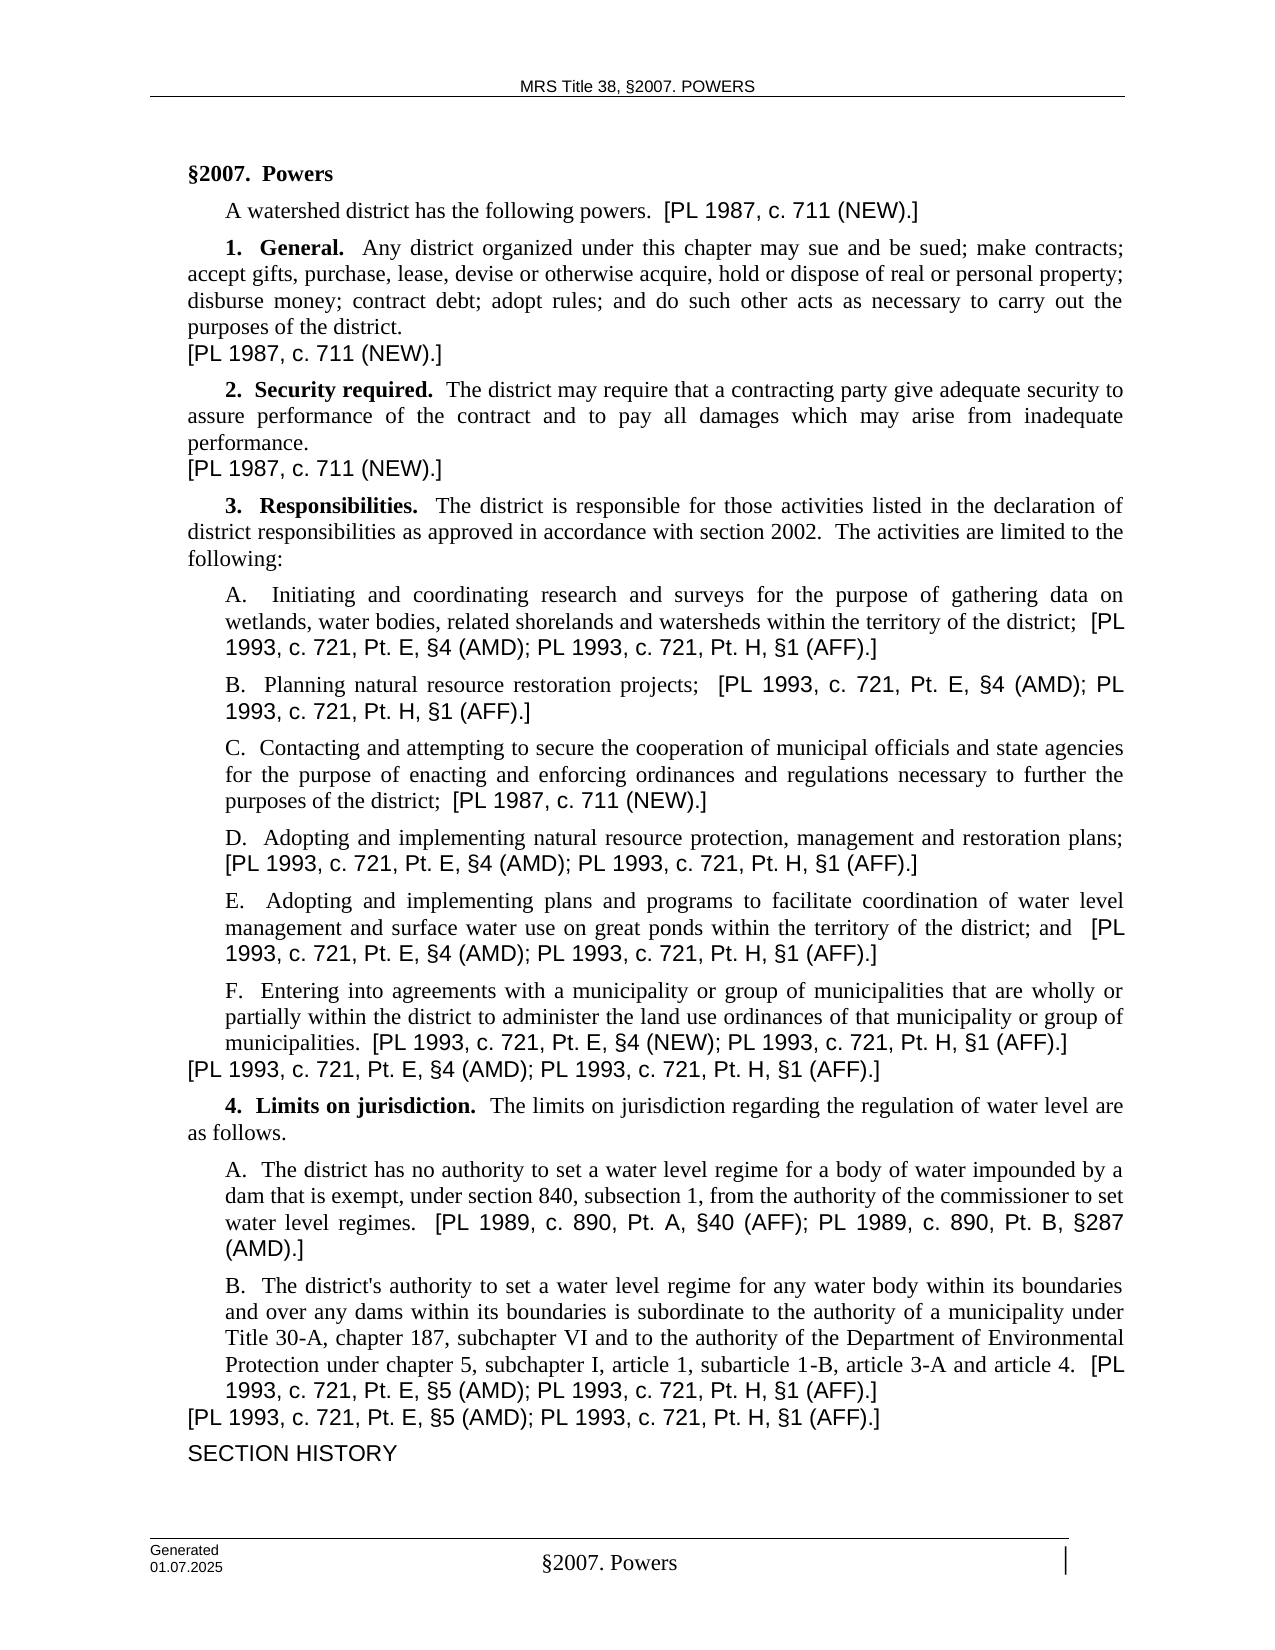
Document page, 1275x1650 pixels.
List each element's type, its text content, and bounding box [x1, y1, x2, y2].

text A watershed district has the following powers. [PL 1987, c. 711 (NEW).] [187, 197, 1125, 224]
text SECTION HISTORY [187, 1440, 1125, 1467]
text 2. Security required. The district may require that a contracting party give adequate security to assure performance of the contract and to pay all damages which may arise from inadequate performance. [187, 376, 1125, 455]
text 3. Responsibilities. The district is responsible for those activities listed in the declaration of district responsibilities as approved in accordance with section 2002. The activities are limited to the following: [187, 492, 1125, 571]
text E. Adopting and implementing plans and programs to facilitate coordination of water level management and surface water use on great ponds within the territory of the district; and [PL 1993, c. 721, Pt. E, §4 (AMD); PL 1993, c. 721, Pt. H, §1 (AFF).] [225, 887, 1125, 966]
text A. The district has no authority to set a water level regime for a body of water impounded by a dam that is exempt, under section 840, subsection 1, from the authority of the commissioner to set water level regimes. [PL 1989, c. 890, Pt. A, §40 (AFF); PL 1989, c. 890, Pt. B, §287 (AMD).] [225, 1156, 1125, 1261]
text B. The district's authority to set a water level regime for any water body within its boundaries and over any dams within its boundaries is subordinate to the authority of a municipality under Title 30‑A, chapter 187, subchapter VI and to the authority of the Department of Environmental Protection under chapter 5, subchapter I, article 1, subarticle 1‑B, article 3‑A and article 4. [PL 1993, c. 721, Pt. E, §5 (AMD); PL 1993, c. 721, Pt. H, §1 (AFF).] [225, 1272, 1125, 1403]
text §2007. Powers [187, 160, 1125, 187]
text 4. Limits on jurisdiction. The limits on jurisdiction regarding the regulation of water level are as follows. [187, 1093, 1125, 1145]
text [PL 1987, c. 711 (NEW).] [187, 339, 1125, 366]
text B. Planning natural resource restoration projects; [PL 1993, c. 721, Pt. E, §4 (AMD); PL 1993, c. 721, Pt. H, §1 (AFF).] [225, 671, 1125, 724]
text [PL 1987, c. 711 (NEW).] [187, 455, 1125, 482]
text D. Adopting and implementing natural resource protection, management and restoration plans; [PL 1993, c. 721, Pt. E, §4 (AMD); PL 1993, c. 721, Pt. H, §1 (AFF).] [225, 824, 1125, 877]
text 1. General. Any district organized under this chapter may sue and be sued; make contracts; accept gifts, purchase, lease, devise or otherwise acquire, hold or dispose of real or personal property; disburse money; contract debt; adopt rules; and do such other acts as necessary to carry out the purposes of the district. [187, 234, 1125, 339]
text [PL 1993, c. 721, Pt. E, §4 (AMD); PL 1993, c. 721, Pt. H, §1 (AFF).] [187, 1056, 1125, 1082]
text [PL 1993, c. 721, Pt. E, §5 (AMD); PL 1993, c. 721, Pt. H, §1 (AFF).] [187, 1403, 1125, 1430]
text A. Initiating and coordinating research and surveys for the purpose of gathering data on wetlands, water bodies, related shorelands and watersheds within the territory of the district; [PL 1993, c. 721, Pt. E, §4 (AMD); PL 1993, c. 721, Pt. H, §1 (AFF).] [225, 582, 1125, 661]
text C. Contacting and attempting to secure the cooperation of municipal officials and state agencies for the purpose of enacting and enforcing ordinances and regulations necessary to further the purposes of the district; [PL 1987, c. 711 (NEW).] [225, 734, 1125, 813]
text F. Entering into agreements with a municipality or group of municipalities that are wholly or partially within the district to administer the land use ordinances of that municipality or group of municipalities. [PL 1993, c. 721, Pt. E, §4 (NEW); PL 1993, c. 721, Pt. H, §1 (AFF).] [225, 977, 1125, 1056]
